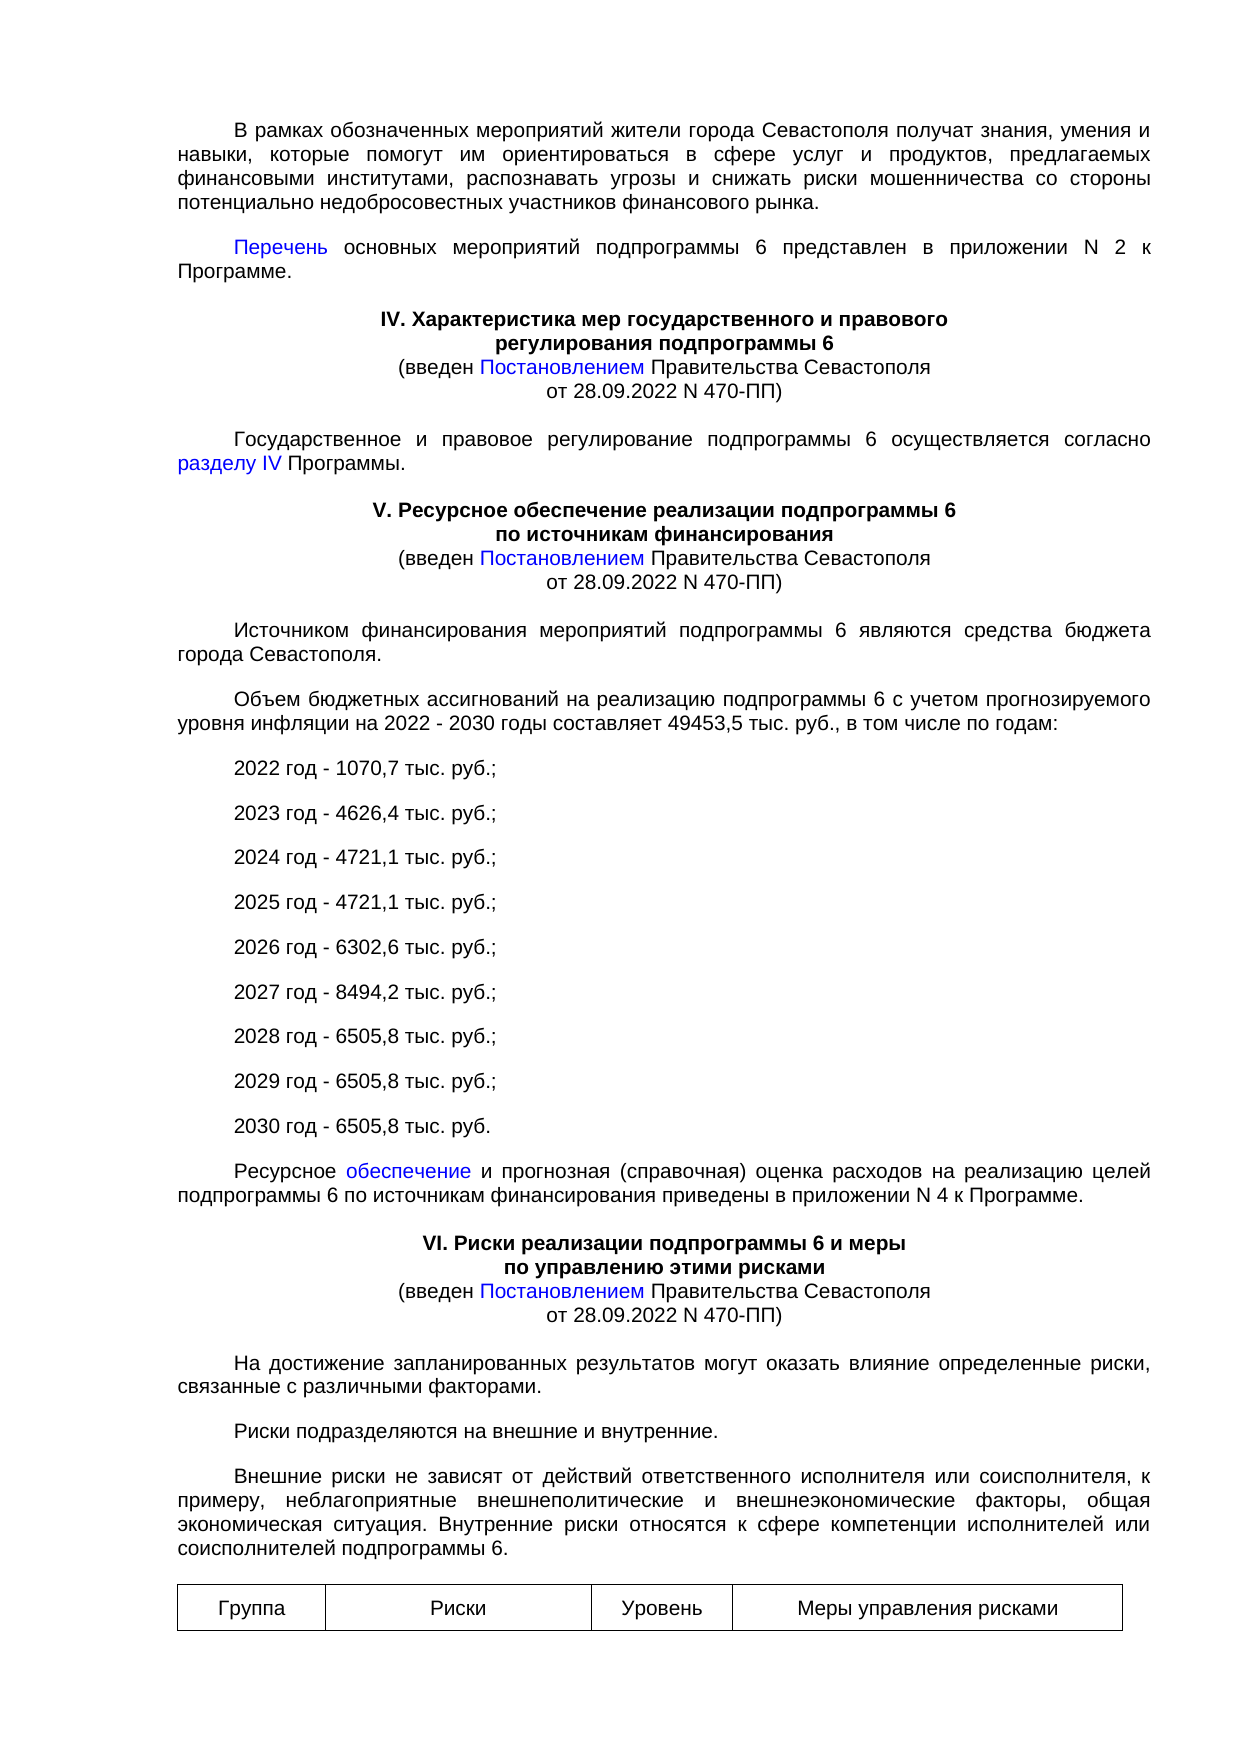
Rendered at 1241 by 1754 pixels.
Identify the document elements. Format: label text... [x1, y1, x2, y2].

text 2028 год - 6505,8 тыс. руб.; [177, 1024, 1152, 1048]
text Внешние риски не зависят от действий ответственного исполнителя или соисполнителя, к примеру, неблагоприятные внешнеполитические и внешнеэкономические факторы, общая экономическая ситуация. Внутренние риски относятся к сфере компетенции исполнителей или соисполнителей подпрограммы 6. [177, 1464, 1152, 1560]
title по источникам финансирования [177, 522, 1152, 546]
title VI. Риски реализации подпрограммы 6 и меры [177, 1231, 1152, 1254]
text 2027 год - 8494,2 тыс. руб.; [177, 979, 1152, 1003]
text 2026 год - 6302,6 тыс. руб.; [177, 935, 1152, 959]
title по управлению этими рисками [177, 1254, 1152, 1278]
text 2023 год - 4626,4 тыс. руб.; [177, 800, 1152, 824]
text Государственное и правовое регулирование подпрограммы 6 осуществляется согласно разделу IV Программы. [177, 426, 1152, 474]
text (введен Постановлением Правительства Севастополя [177, 546, 1152, 570]
text (введен Постановлением Правительства Севастополя [177, 1278, 1152, 1302]
title IV. Характеристика мер государственного и правового [177, 307, 1152, 331]
text Риски подразделяются на внешние и внутренние. [177, 1419, 1152, 1443]
text от 28.09.2022 N 470-ПП) [177, 378, 1152, 402]
text 2029 год - 6505,8 тыс. руб.; [177, 1069, 1152, 1093]
text 2022 год - 1070,7 тыс. руб.; [177, 756, 1152, 779]
title V. Ресурсное обеспечение реализации подпрограммы 6 [177, 498, 1152, 522]
table_header Уровень влияния [592, 1585, 732, 1630]
table_header Группа рисков [178, 1585, 325, 1630]
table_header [733, 1585, 1122, 1630]
text (введен Постановлением Правительства Севастополя [177, 354, 1152, 378]
text 2025 год - 4721,1 тыс. руб.; [177, 890, 1152, 914]
text На достижение запланированных результатов могут оказать влияние определенные риски, связанные с различными факторами. [177, 1350, 1152, 1398]
text 2030 год - 6505,8 тыс. руб. [177, 1114, 1152, 1138]
text В рамках обозначенных мероприятий жители города Севастополя получат знания, умения и навыки, которые помогут им ориентироваться в сфере услуг и продуктов, предлагаемых финансовыми институтами, распознавать угрозы и снижать риски мошенничества со стороны потенциально недобросовестных участников финансового рынка. [177, 118, 1152, 214]
text Перечень основных мероприятий подпрограммы 6 представлен в приложении N 2 к Программе. [177, 235, 1152, 283]
title регулирования подпрограммы 6 [177, 331, 1152, 354]
table_header Риски [326, 1585, 591, 1630]
text Источником финансирования мероприятий подпрограммы 6 являются средства бюджета города Севастополя. [177, 618, 1152, 666]
text от 28.09.2022 N 470-ПП) [177, 570, 1152, 594]
text Ресурсное обеспечение и прогнозная (справочная) оценка расходов на реализацию целей подпрограммы 6 по источникам финансирования приведены в приложении N 4 к Программе. [177, 1159, 1152, 1207]
text Объем бюджетных ассигнований на реализацию подпрограммы 6 с учетом прогнозируемого уровня инфляции на 2022 - 2030 годы составляет 49453,5 тыс. руб., в том числе по годам: [177, 687, 1152, 735]
text 2024 год - 4721,1 тыс. руб.; [177, 845, 1152, 869]
text от 28.09.2022 N 470-ПП) [177, 1302, 1152, 1326]
